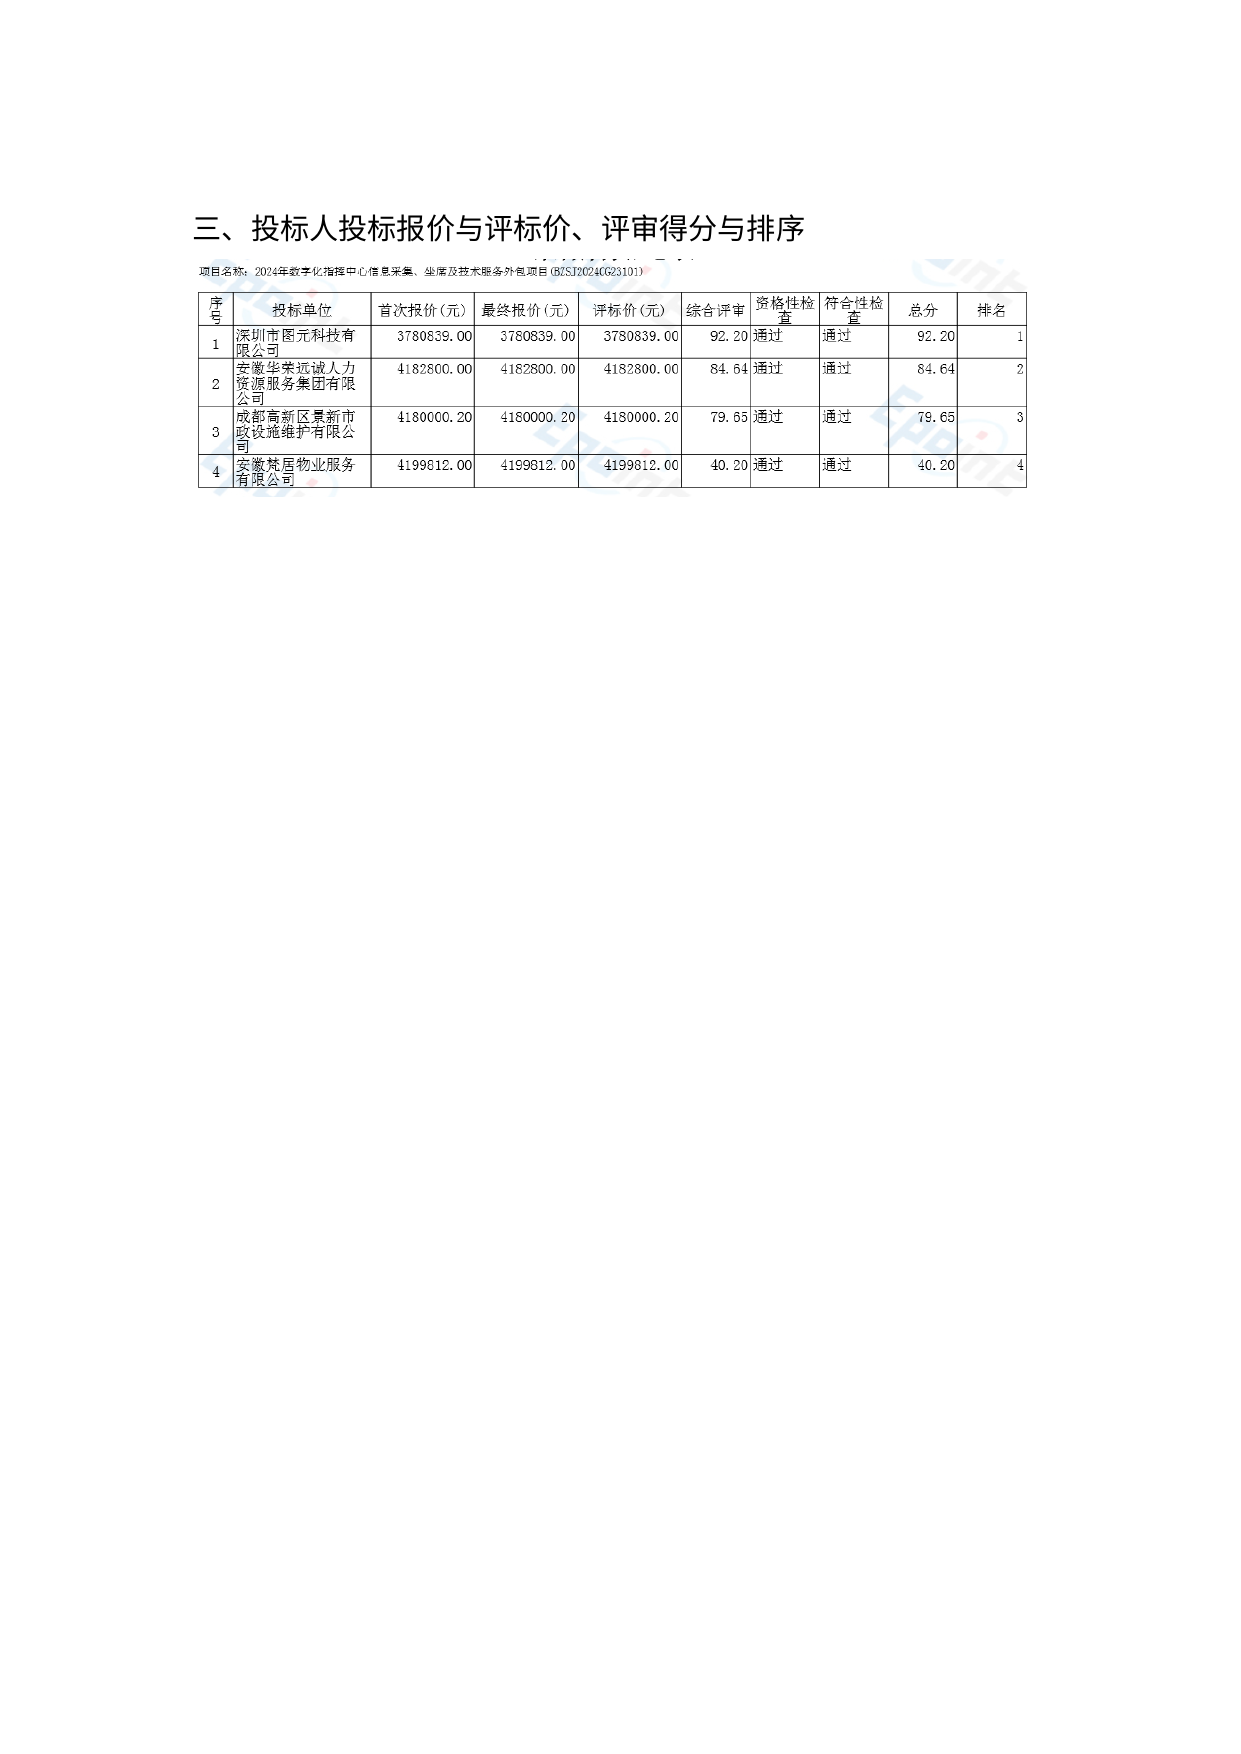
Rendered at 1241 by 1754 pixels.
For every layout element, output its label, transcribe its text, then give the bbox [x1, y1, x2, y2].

picture [187, 259, 1053, 497]
text 三、投标人投标报价与评标价、评审得分与排序 [187, 194, 1053, 259]
